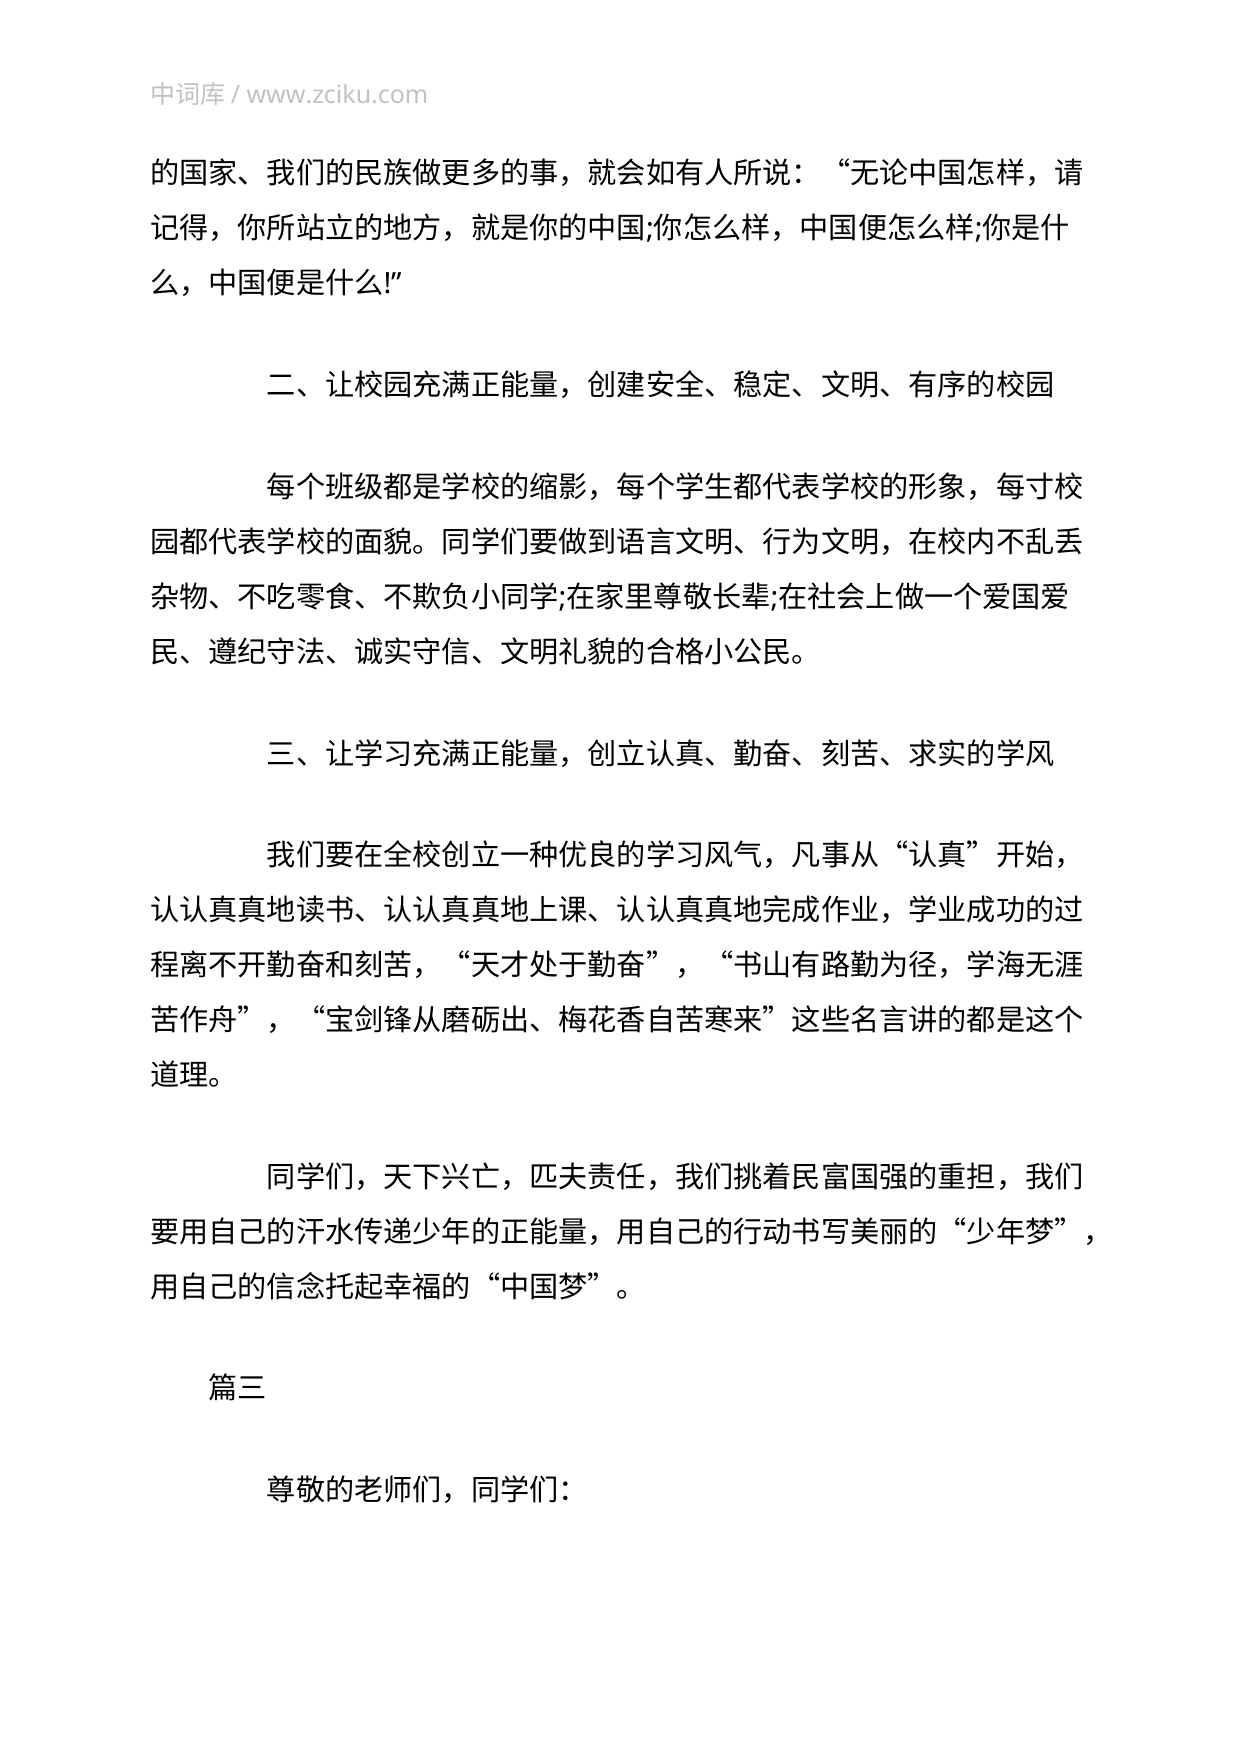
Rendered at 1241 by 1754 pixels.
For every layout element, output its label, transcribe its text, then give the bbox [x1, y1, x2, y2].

text 每个班级都是学校的缩影，每个学生都代表学校的形象，每寸校园都代表学校的面貌。同学们要做到语言文明、行为文明，在校内不乱丢杂物、不吃零食、不欺负小同学;在家里尊敬长辈;在社会上做一个爱国爱民、遵纪守法、诚实守信、文明礼貌的合格小公民。 [150, 464, 1090, 671]
text 尊敬的老师们，同学们： [150, 1467, 1090, 1509]
text 同学们，天下兴亡，匹夫责任，我们挑着民富国强的重担，我们要用自己的汗水传递少年的正能量，用自己的行动书写美丽的“少年梦”，用自己的信念托起幸福的“中国梦”。 [150, 1153, 1090, 1305]
text 篇三 [150, 1365, 1090, 1407]
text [150, 150, 1090, 302]
text 我们要在全校创立一种优良的学习风气，凡事从“认真”开始，认认真真地读书、认认真真地上课、认认真真地完成作业，学业成功的过程离不开勤奋和刻苦，“天才处于勤奋”，“书山有路勤为径，学海无涯苦作舟”，“宝剑锋从磨砺出、梅花香自苦寒来”这些名言讲的都是这个道理。 [150, 832, 1090, 1094]
text 三、让学习充满正能量，创立认真、勤奋、刻苦、求实的学风 [150, 730, 1090, 772]
text 二、让校园充满正能量，创建安全、稳定、文明、有序的校园 [150, 362, 1090, 404]
